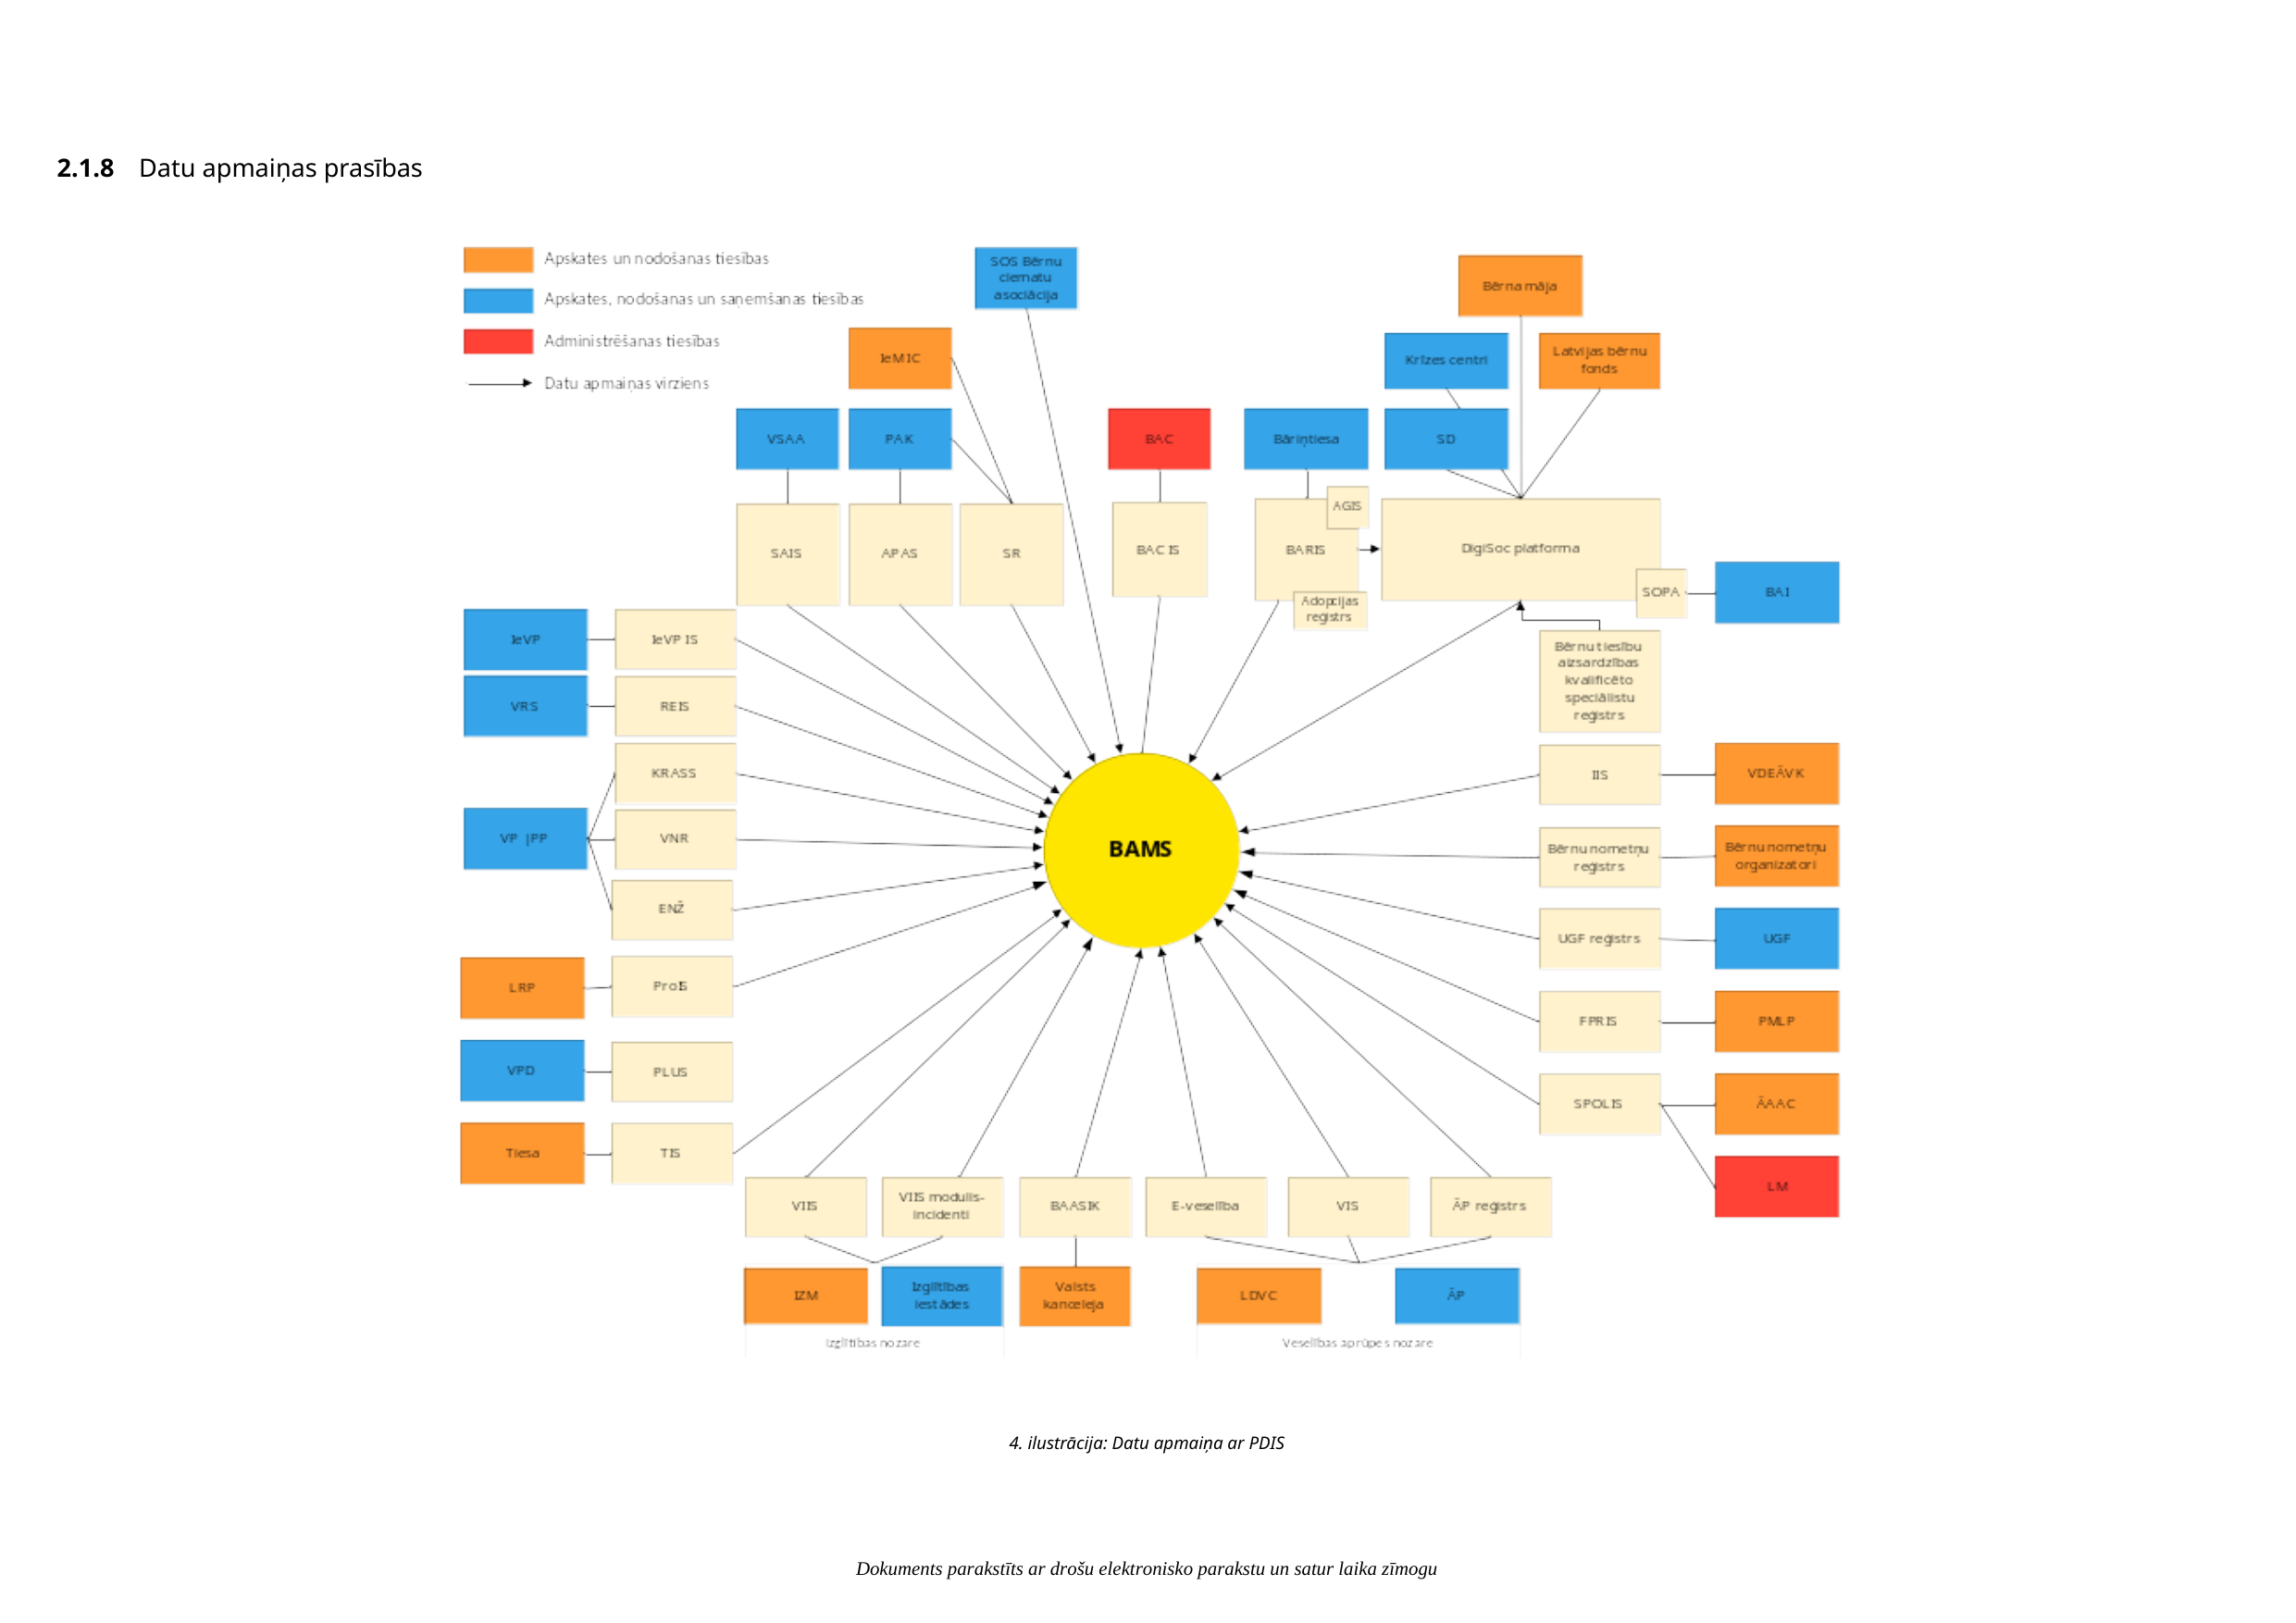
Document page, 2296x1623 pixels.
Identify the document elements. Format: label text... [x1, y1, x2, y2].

text 4. ilustrācija: Datu apmaiņa ar PDIS [139, 1431, 2156, 1455]
subtitle Datu apmaiņas prasības [56, 150, 2156, 184]
